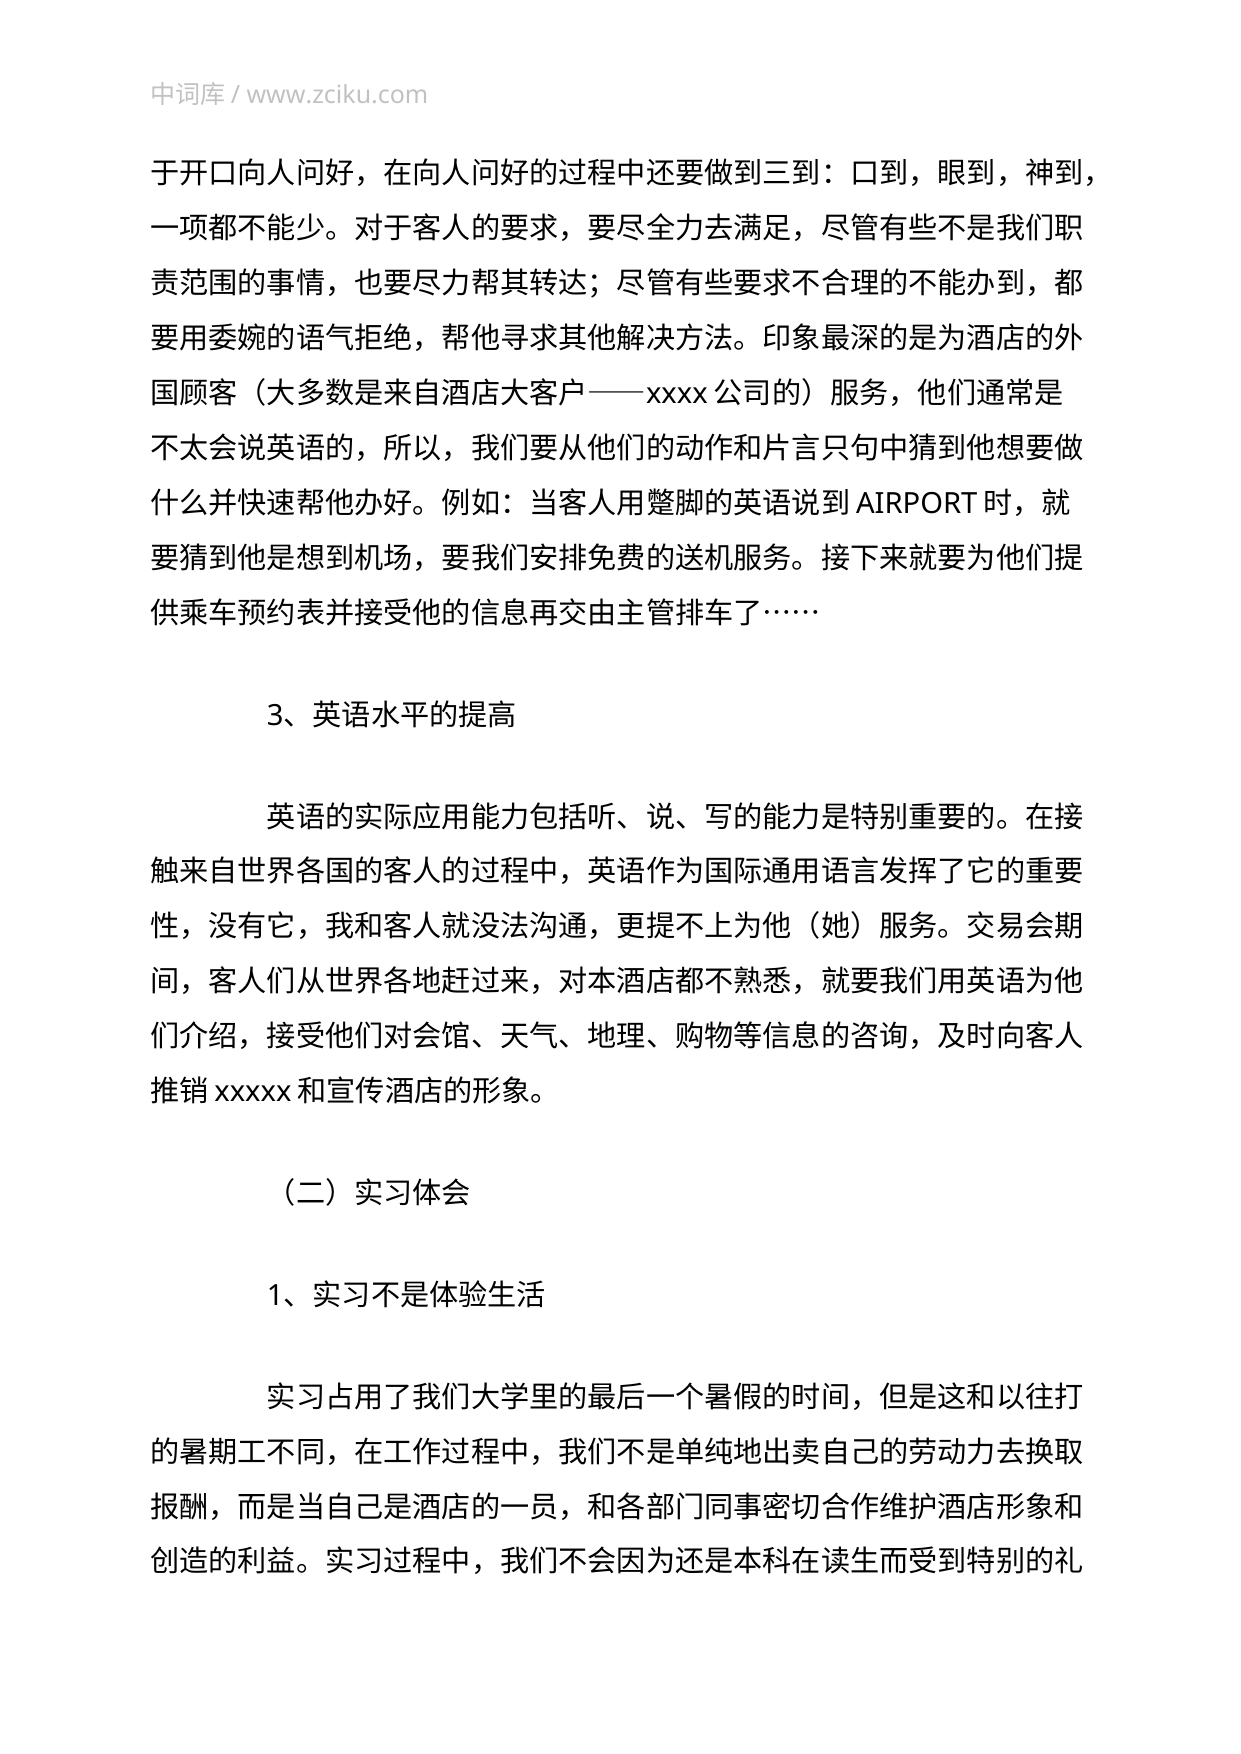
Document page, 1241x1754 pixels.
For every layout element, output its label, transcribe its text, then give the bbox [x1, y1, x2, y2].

text 英语的实际应用能力包括听、说、写的能力是特别重要的。在接触来自世界各国的客人的过程中，英语作为国际通用语言发挥了它的重要性，没有它，我和客人就没法沟通，更提不上为他（她）服务。交易会期间，客人们从世界各地赶过来，对本酒店都不熟悉，就要我们用英语为他们介绍，接受他们对会馆、天气、地理、购物等信息的咨询，及时向客人推销xxxxx和宣传酒店的形象。 [150, 793, 1090, 1110]
text 1、实习不是体验生活 [150, 1271, 1090, 1314]
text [150, 1373, 1090, 1580]
text （二）实习体会 [150, 1169, 1090, 1212]
text 3、英语水平的提高 [150, 691, 1090, 733]
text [150, 150, 1090, 632]
